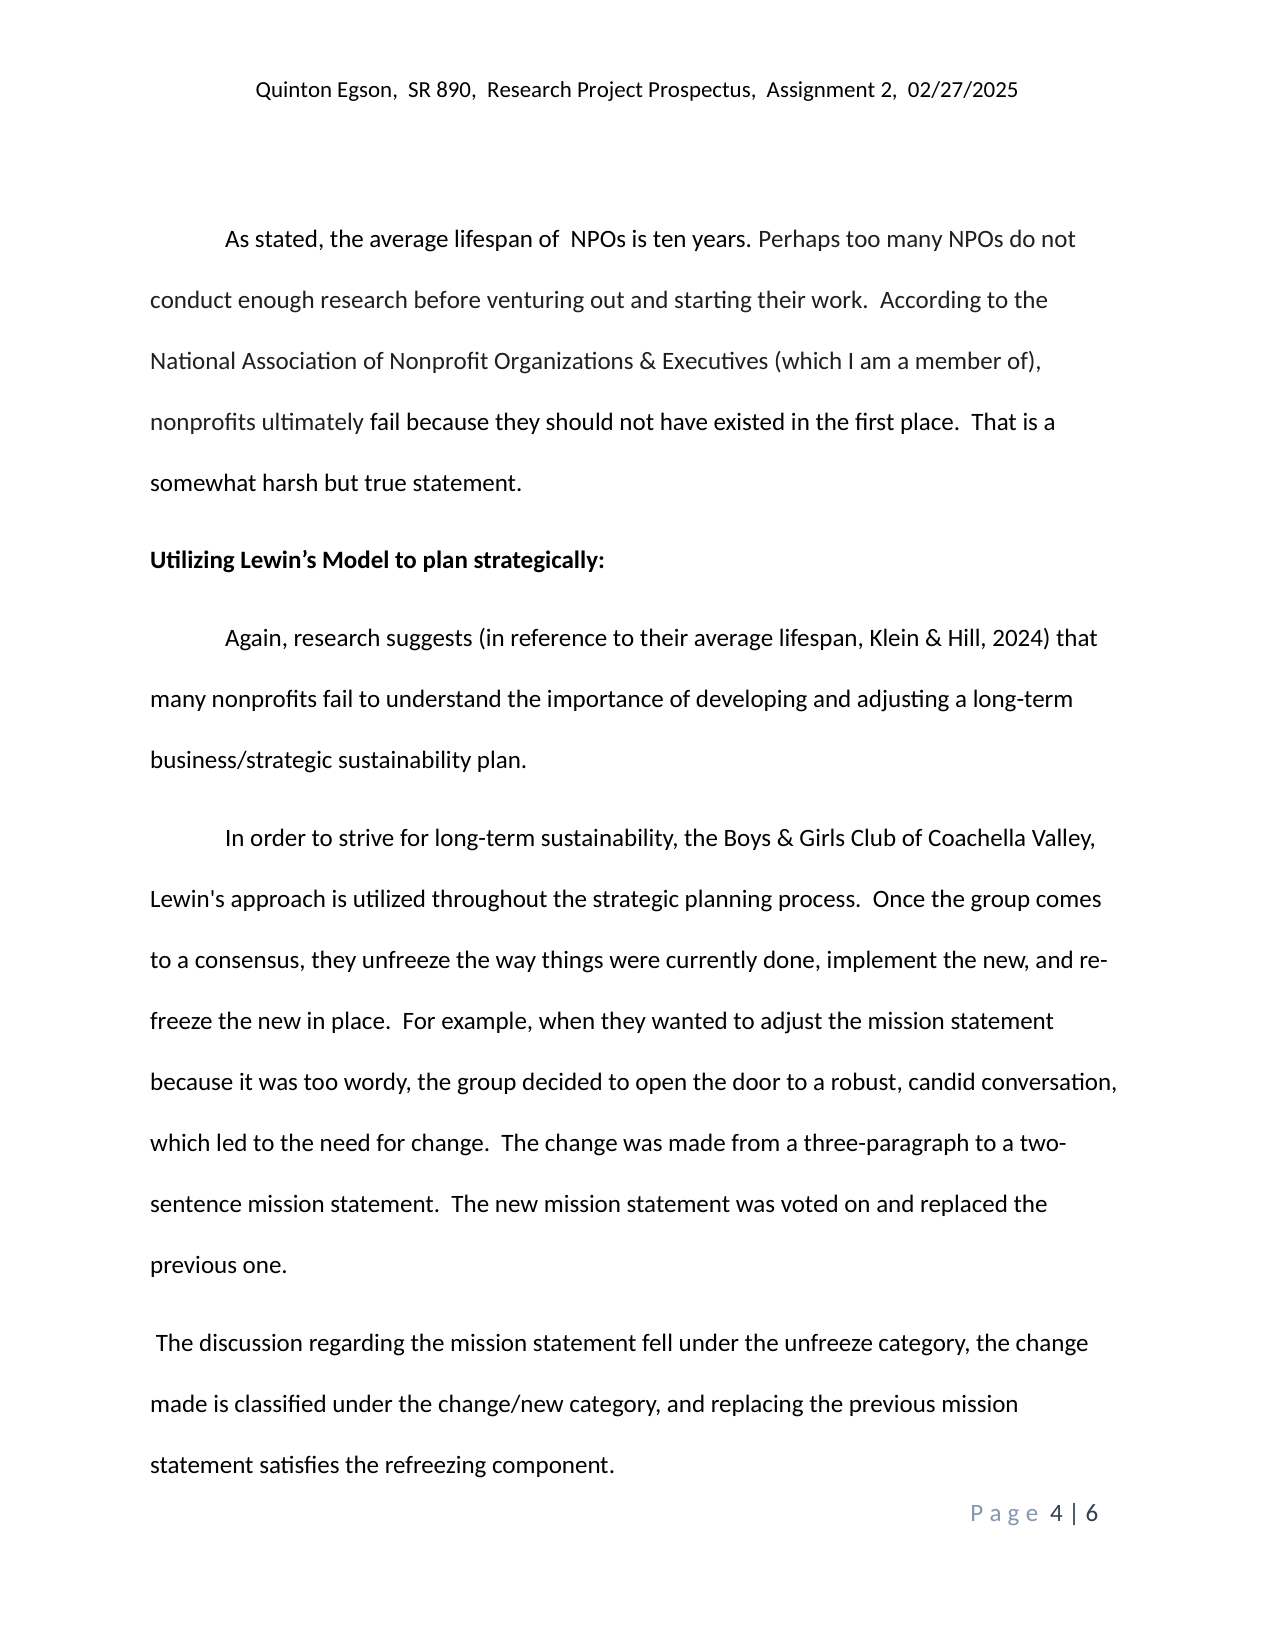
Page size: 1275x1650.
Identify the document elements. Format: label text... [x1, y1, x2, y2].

text In order to strive for long-term sustainability, the Boys & Girls Club of Coachella Valley, Lewin's approach is utilized throughout the strategic planning process. Once the group comes to a consensus, they unfreeze the way things were currently done, implement the new, and re-freeze the new in place. For example, when they wanted to adjust the mission statement because it was too wordy, the group decided to open the door to a robust, candid conversation, which led to the need for change. The change was made from a three-paragraph to a two-sentence mission statement. The new mission statement was voted on and replaced the previous one. [150, 822, 1125, 1280]
text Again, research suggests (in reference to their average lifespan, Klein & Hill, 2024) that many nonprofits fail to understand the importance of developing and adjusting a long-term business/strategic sustainability plan. [150, 622, 1125, 775]
text The discussion regarding the mission statement fell under the unfreeze category, the change made is classified under the change/new category, and replacing the previous mission statement satisfies the refreezing component. [150, 1327, 1125, 1480]
text As stated, the average lifespan of NPOs is ten years. Perhaps too many NPOs do not conduct enough research before venturing out and starting their work. According to the National Association of Nonprofit Organizations & Executives (which I am a member of), nonprofits ultimately fail because they should not have existed in the first place. That is a somewhat harsh but true statement. [150, 223, 1125, 497]
text Utilizing Lewin’s Model to plan strategically: [150, 544, 1125, 575]
